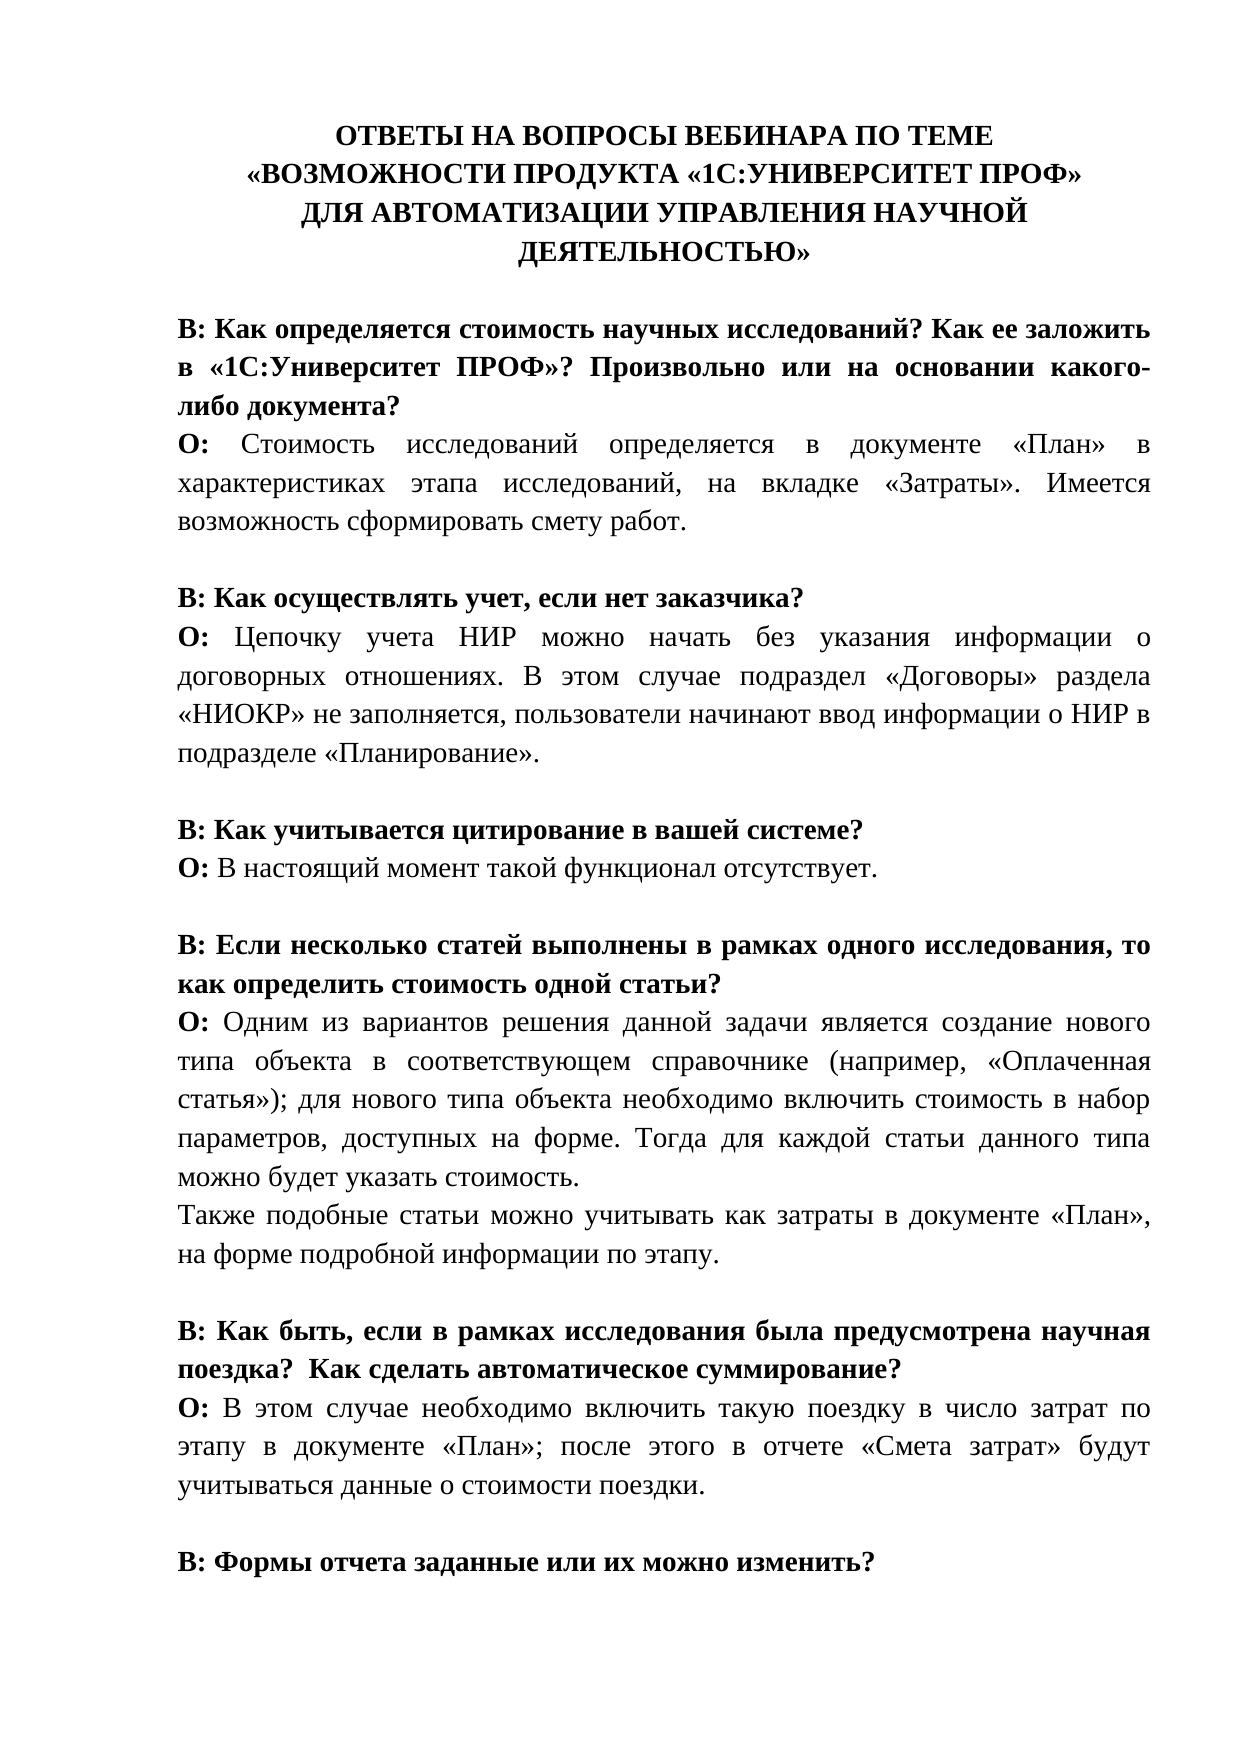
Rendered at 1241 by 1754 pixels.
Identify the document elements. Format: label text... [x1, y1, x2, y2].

text В: Как учитывается цитирование в вашей системе? [177, 812, 1152, 845]
text О: В этом случае необходимо включить такую поездку в число затрат по этапу в документе «План»; после этого в отчете «Смета затрат» будут учитываться данные о стоимости поездки. [177, 1390, 1152, 1501]
text О: Одним из вариантов решения данной задачи является создание нового типа объекта в соответствующем справочнике (например, «Оплаченная статья»); для нового типа объекта необходимо включить стоимость в набор параметров, доступных на форме. Тогда для каждой статьи данного типа можно будет указать стоимость. [177, 1004, 1152, 1192]
text В: Формы отчета заданные или их можно изменить? [177, 1544, 1152, 1578]
text В: Как быть, если в рамках исследования была предусмотрена научная поездка? Как сделать автоматическое суммирование? [177, 1313, 1152, 1385]
text ДЛЯ АВТОМАТИЗАЦИИ УПРАВЛЕНИЯ НАУЧНОЙ ДЕЯТЕЛЬНОСТЬЮ» [177, 195, 1152, 267]
text О: Стоимость исследований определяется в документе «План» в характеристиках этапа исследований, на вкладке «Затраты». Имеется возможность сформировать смету работ. [177, 426, 1152, 537]
text В: Как определяется стоимость научных исследований? Как ее заложить в «1С:Университет ПРОФ»? Произвольно или на основании какого-либо документа? [177, 311, 1152, 421]
text О: В настоящий момент такой функционал отсутствует. [177, 850, 1152, 884]
text «ВОЗМОЖНОСТИ ПРОДУКТА «1С:УНИВЕРСИТЕТ ПРОФ» [177, 157, 1152, 190]
text Также подобные статьи можно учитывать как затраты в документе «План», на форме подробной информации по этапу. [177, 1197, 1152, 1269]
text В: Если несколько статей выполнены в рамках одного исследования, то как определить стоимость одной статьи? [177, 927, 1152, 999]
text В: Как осуществлять учет, если нет заказчика? [177, 581, 1152, 614]
text О: Цепочку учета НИР можно начать без указания информации о договорных отношениях. В этом случае подраздел «Договоры» раздела «НИОКР» не заполняется, пользователи начинают ввод информации о НИР в подразделе «Планирование». [177, 619, 1152, 768]
text ОТВЕТЫ НА ВОПРОСЫ ВЕБИНАРА ПО ТЕМЕ [177, 118, 1152, 152]
